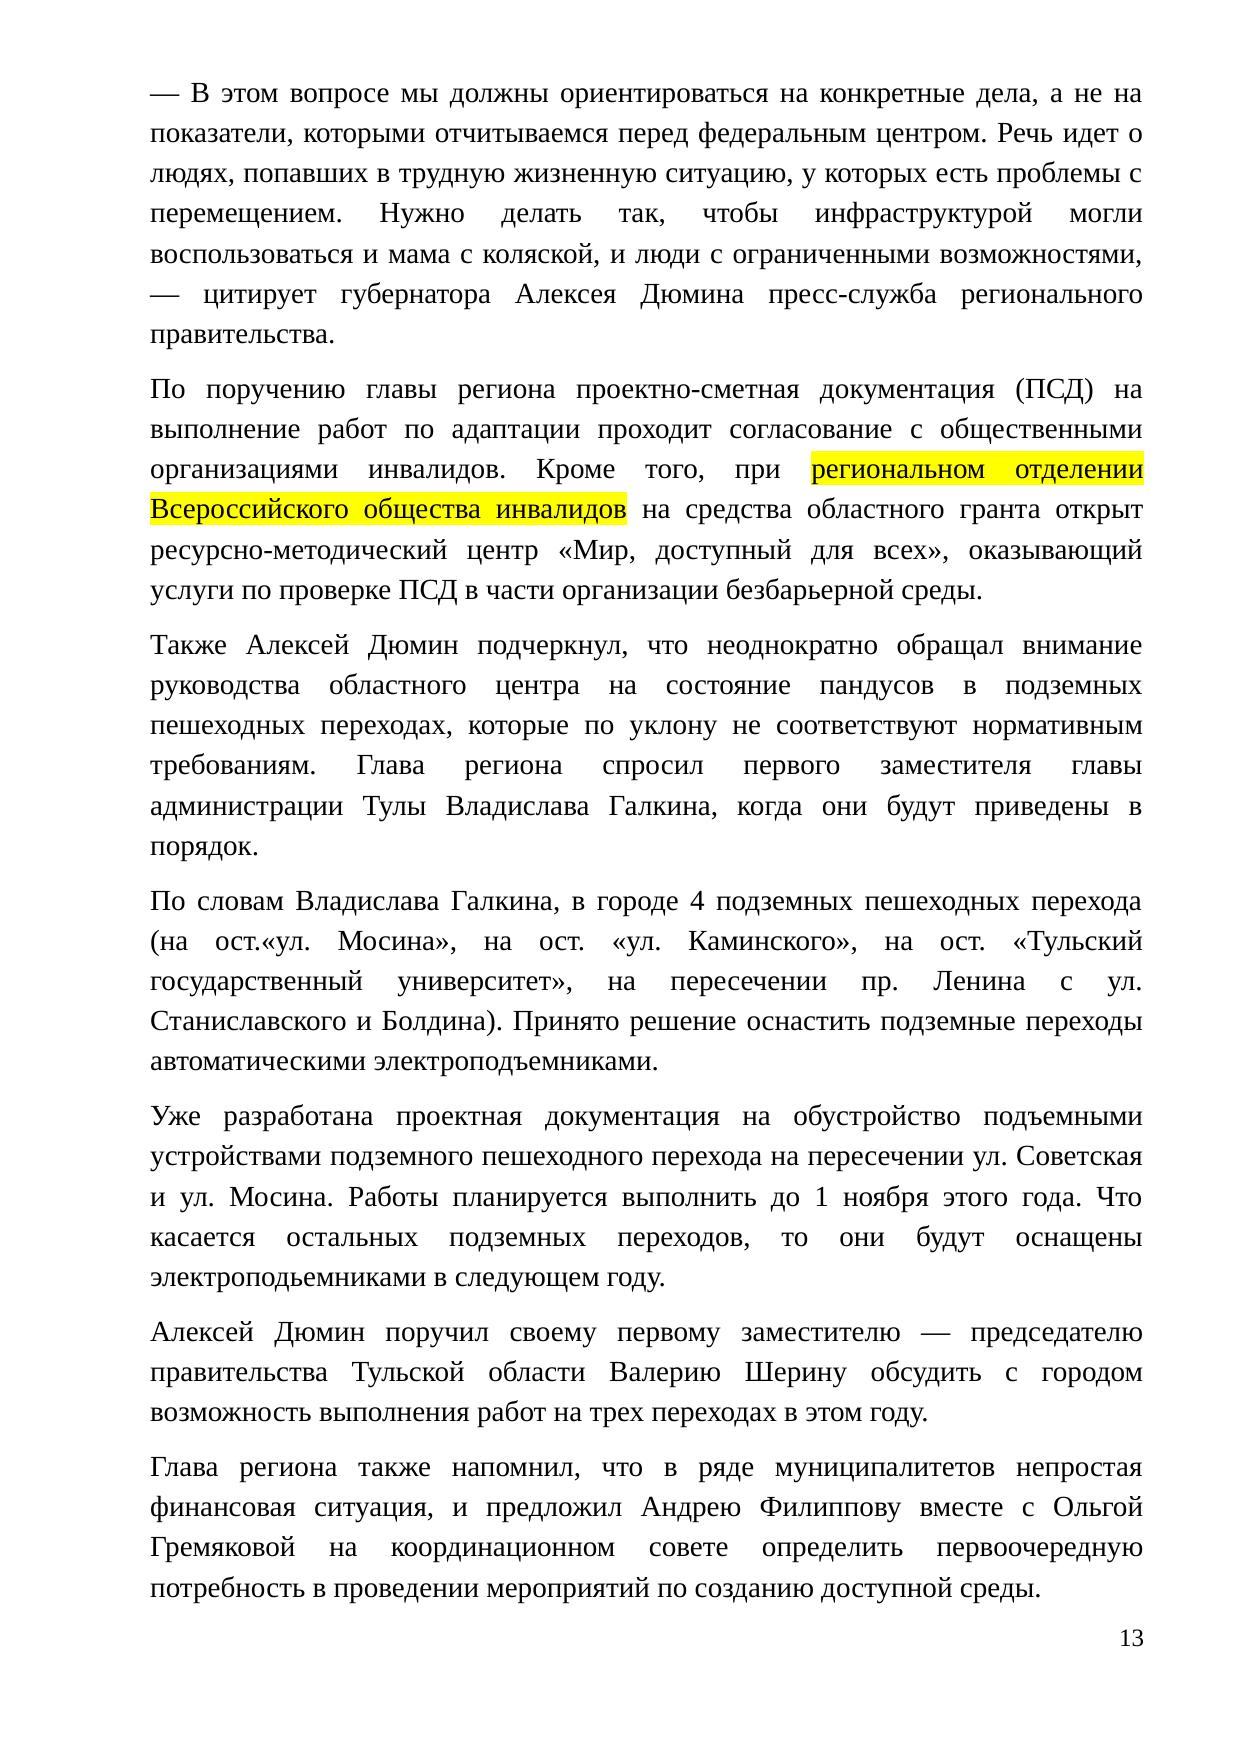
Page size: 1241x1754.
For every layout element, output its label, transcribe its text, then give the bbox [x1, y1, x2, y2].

list Глава региона также напомнил, что в ряде муниципалитетов непростая финансовая ситуация, и предложил Андрею Филиппову вместе с Ольгой Гремяковой на координационном совете определить первоочередную потребность в проведении мероприятий по созданию доступной среды. [150, 1449, 1144, 1603]
list Уже разработана проектная документация на обустройство подъемными устройствами подземного пешеходного перехода на пересечении ул. Советская и ул. Мосина. Работы планируется выполнить до 1 ноября этого года. Что касается остальных подземных переходов, то они будут оснащены электроподьемниками в следующем году. [150, 1098, 1144, 1293]
list — В этом вопросе мы должны ориентироваться на конкретные дела, а не на показатели, которыми отчитываемся перед федеральным центром. Речь идет о людях, попавших в трудную жизненную ситуацию, у которых есть проблемы с перемещением. Нужно делать так, чтобы инфраструктурой могли воспользоваться и мама с коляской, и люди с ограниченными возможностями, — цитирует губернатора Алексея Дюмина пресс-служба регионального правительства. [150, 75, 1144, 350]
list По поручению главы региона проектно-сметная документация (ПСД) на выполнение работ по адаптации проходит согласование с общественными организациями инвалидов. Кроме того, при региональном отделении Всероссийского общества инвалидов на средства областного гранта открыт ресурсно-методический центр «Мир, доступный для всех», оказывающий услуги по проверке ПСД в части организации безбарьерной среды. [150, 371, 1144, 606]
list Также Алексей Дюмин подчеркнул, что неоднократно обращал внимание руководства областного центра на состояние пандусов в подземных пешеходных переходах, которые по уклону не соответствуют нормативным требованиям. Глава региона спросил первого заместителя главы администрации Тулы Владислава Галкина, когда они будут приведены в порядок. [150, 627, 1144, 861]
list По словам Владислава Галкина, в городе 4 подземных пешеходных перехода (на ост.«ул. Мосина», на ост. «ул. Каминского», на ост. «Тульский государственный университет», на пересечении пр. Ленина с ул. Станиславского и Болдина). Принято решение оснастить подземные переходы автоматическими электроподъемниками. [150, 883, 1144, 1077]
list Алексей Дюмин поручил своему первому заместителю — председателю правительства Тульской области Валерию Шерину обсудить с городом возможность выполнения работ на трех переходах в этом году. [150, 1314, 1144, 1428]
